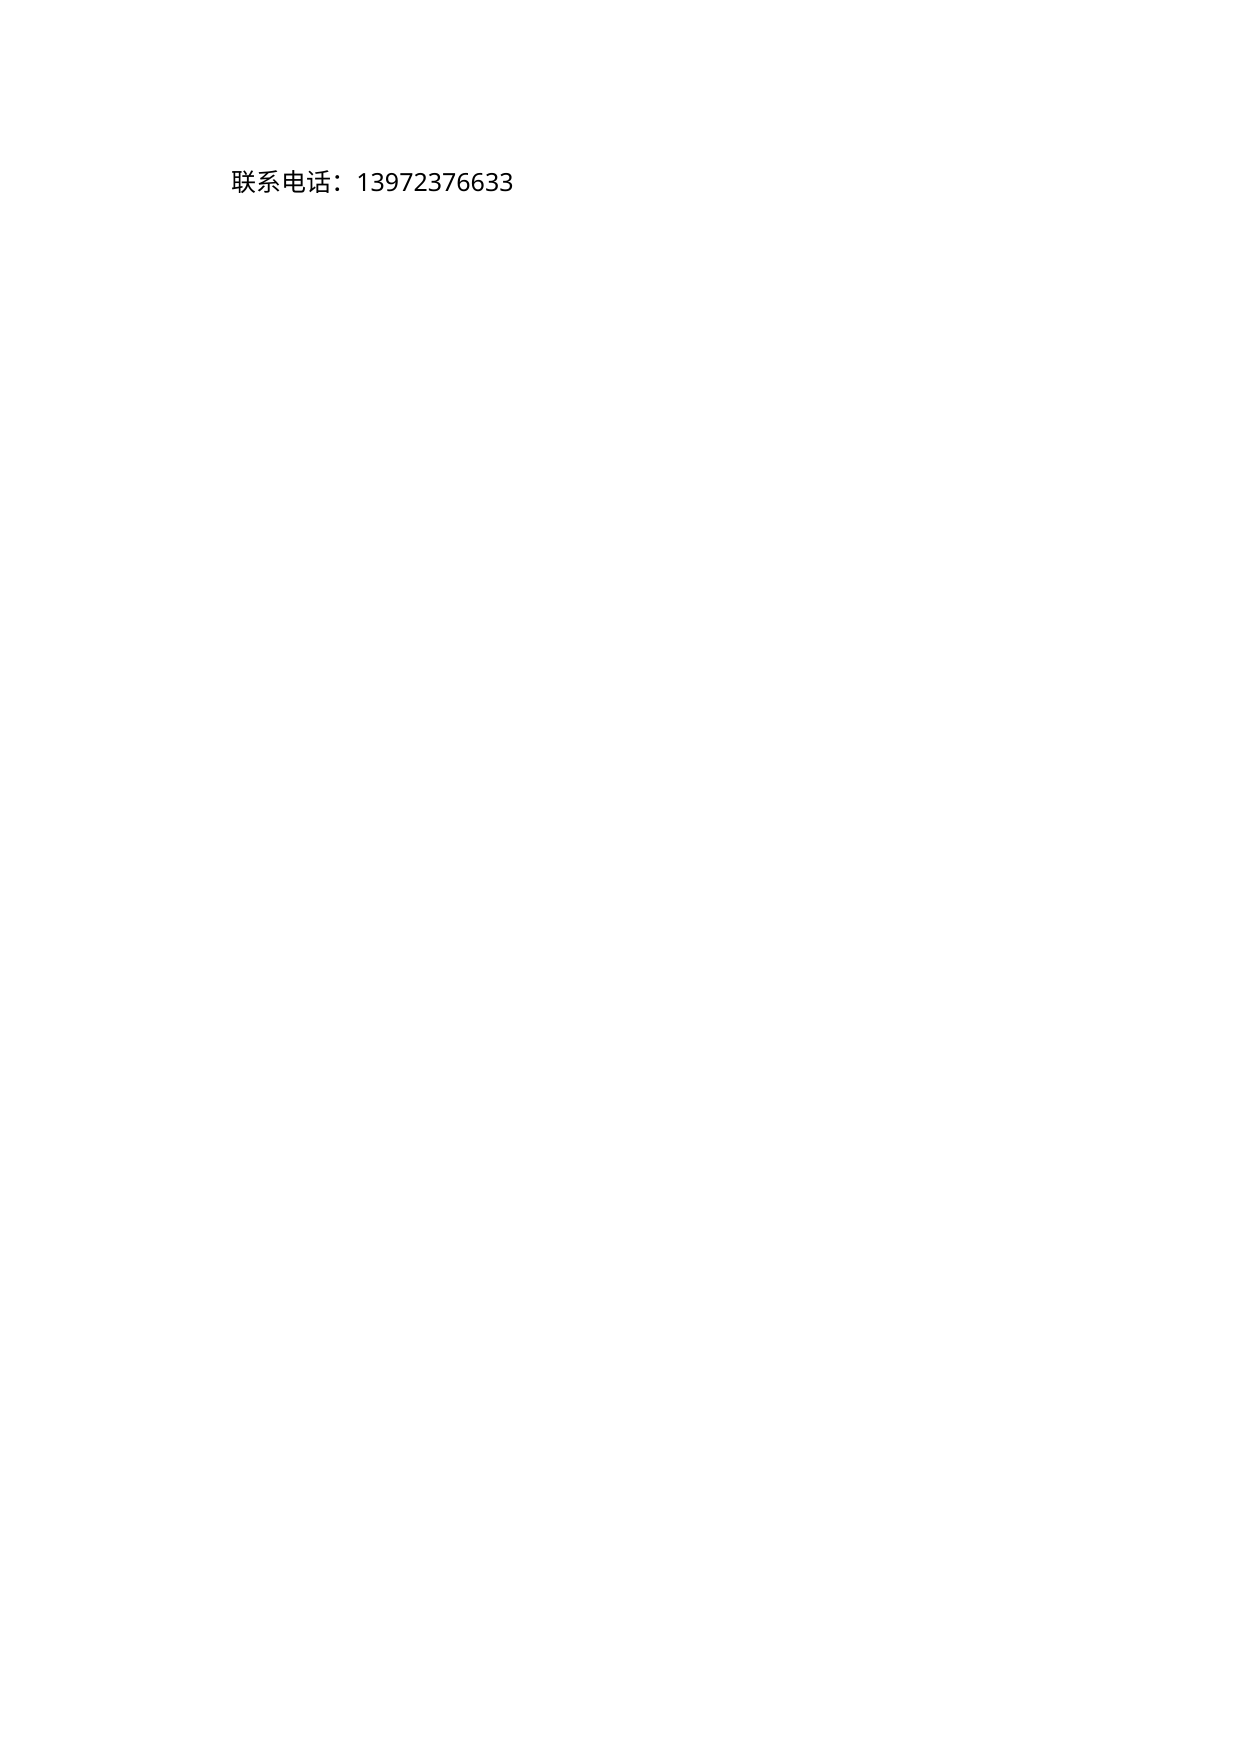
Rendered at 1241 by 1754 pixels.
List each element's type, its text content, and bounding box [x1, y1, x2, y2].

list 联系电话：13972376633 [231, 162, 1053, 198]
